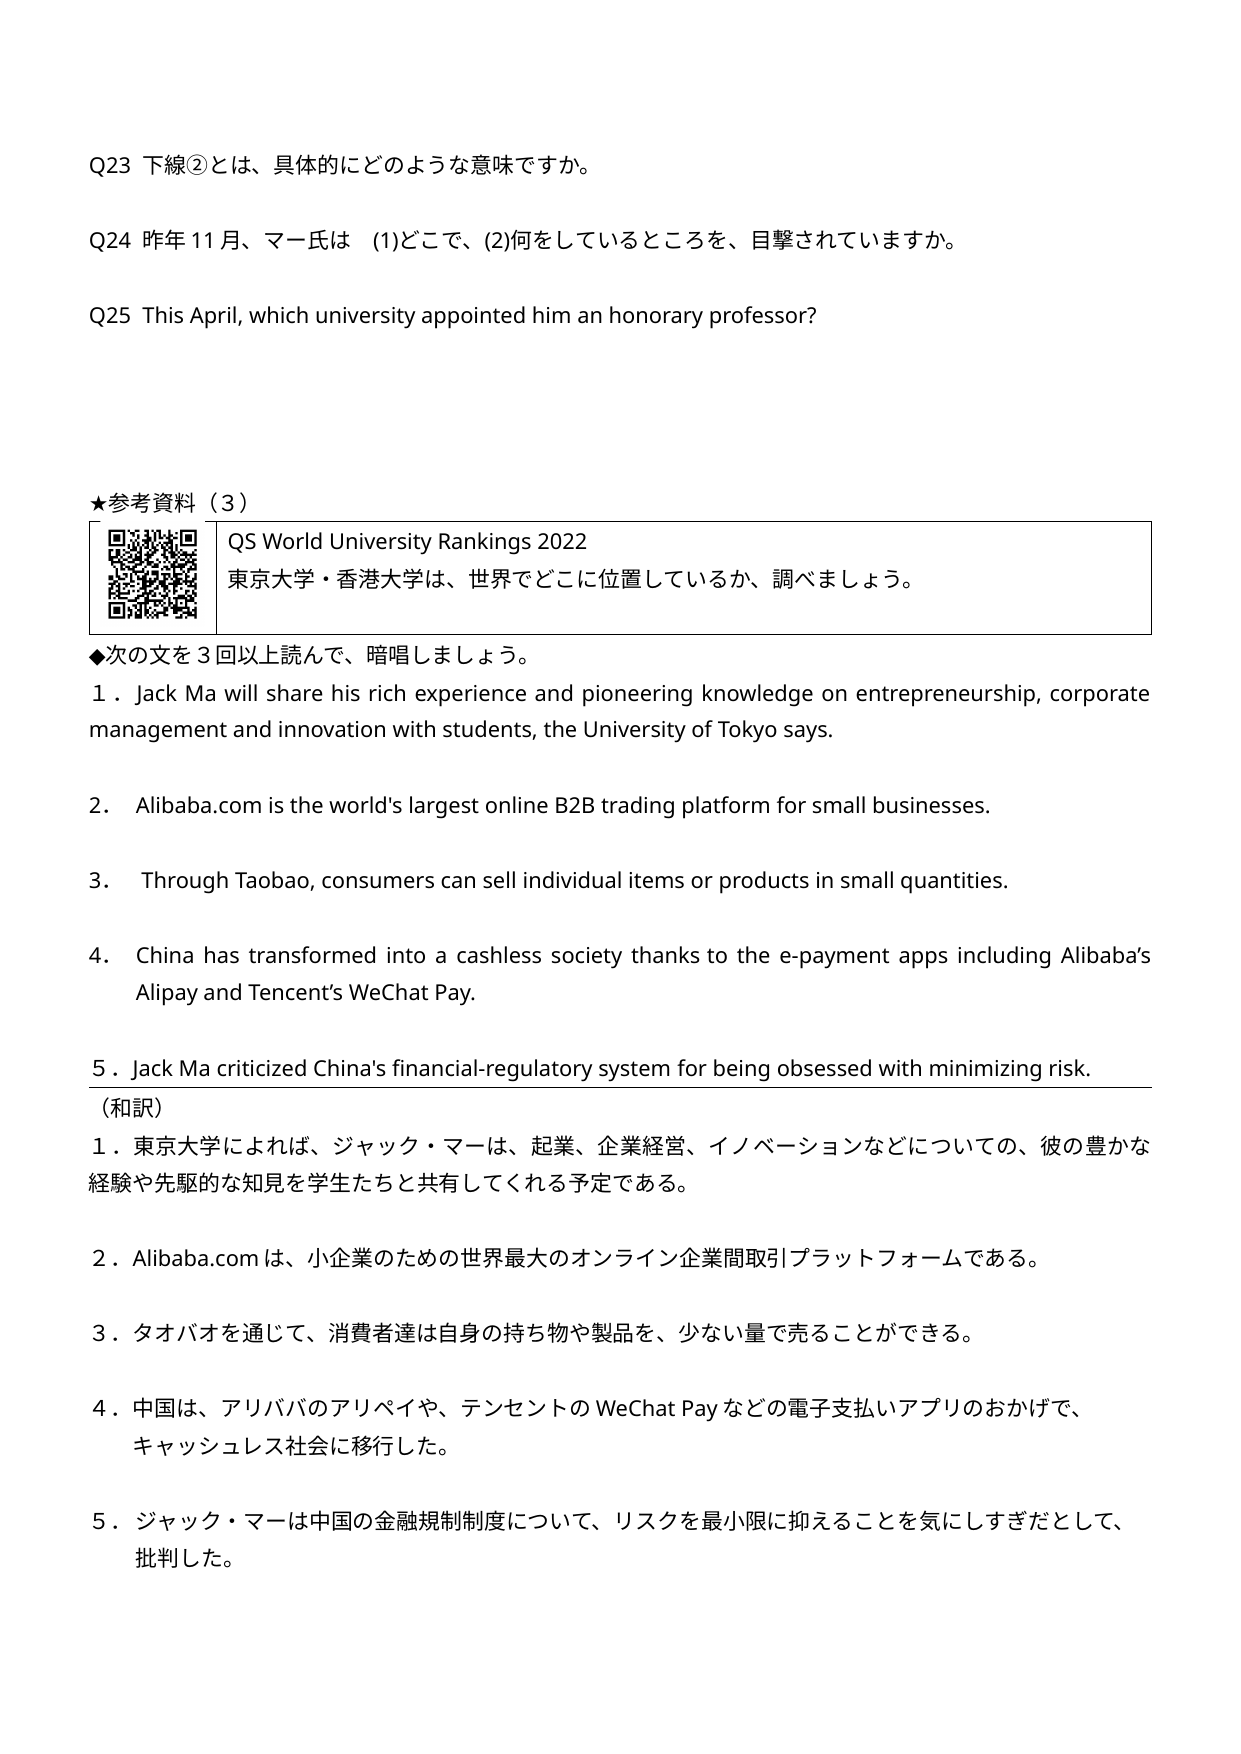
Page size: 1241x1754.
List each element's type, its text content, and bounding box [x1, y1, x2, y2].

list China has transformed into a cashless society thanks to the e-payment apps including Alibaba’s Alipay and Tencent’s WeChat Pay. [89, 935, 1152, 1010]
table_header QS World University Rankings 2022 東京大学・香港大学は、世界でどこに位置しているか、調べましょう。 [217, 522, 1151, 634]
list Alibaba.com is the world's largest online B2B trading platform for small businesses. [89, 785, 1152, 823]
text （和訳） [89, 1088, 1152, 1126]
text １．Jack Ma will share his rich experience and pioneering knowledge on entrepreneurship, corporate management and innovation with students, the University of Tokyo says. [89, 673, 1152, 748]
text Q25 This April, which university appointed him an honorary professor? [89, 296, 1152, 333]
list Through Taobao, consumers can sell individual items or products in small quantities. [89, 860, 1152, 898]
table_header [90, 522, 216, 634]
text ５．Jack Ma criticized China's financial-regulatory system for being obsessed with minimizing risk. [89, 1048, 1152, 1087]
list ジャック・マーは中国の金融規制制度について、リスクを最小限に抑えることを気にしすぎだとして、 [89, 1501, 1152, 1538]
text Q24 昨年11月、マー氏は (1)どこで、(2)何をしているところを、目撃されていますか。 [89, 221, 1152, 258]
text ３．タオバオを通じて、消費者達は自身の持ち物や製品を、少ない量で売ることができる。 [89, 1313, 1152, 1351]
text ４．中国は、アリババのアリペイや、テンセントのWeChat Payなどの電子支払いアプリのおかげで、 [89, 1388, 1152, 1426]
text ２．Alibaba.comは、小企業のための世界最大のオンライン企業間取引プラットフォームである。 [89, 1238, 1152, 1276]
list 批判した。 [136, 1538, 1152, 1576]
text ★参考資料（３） [89, 483, 1152, 521]
picture [100, 521, 205, 627]
text １．東京大学によれば、ジャック・マーは、起業、企業経営、イノベーションなどについての、彼の豊かな経験や先駆的な知見を学生たちと共有してくれる予定である。 [89, 1126, 1152, 1201]
text Q23 下線②とは、具体的にどのような意味ですか。 [89, 146, 1152, 183]
text ◆次の文を３回以上読んで、暗唱しましょう。 [89, 635, 1152, 673]
text キャッシュレス社会に移行した。 [89, 1426, 1152, 1463]
